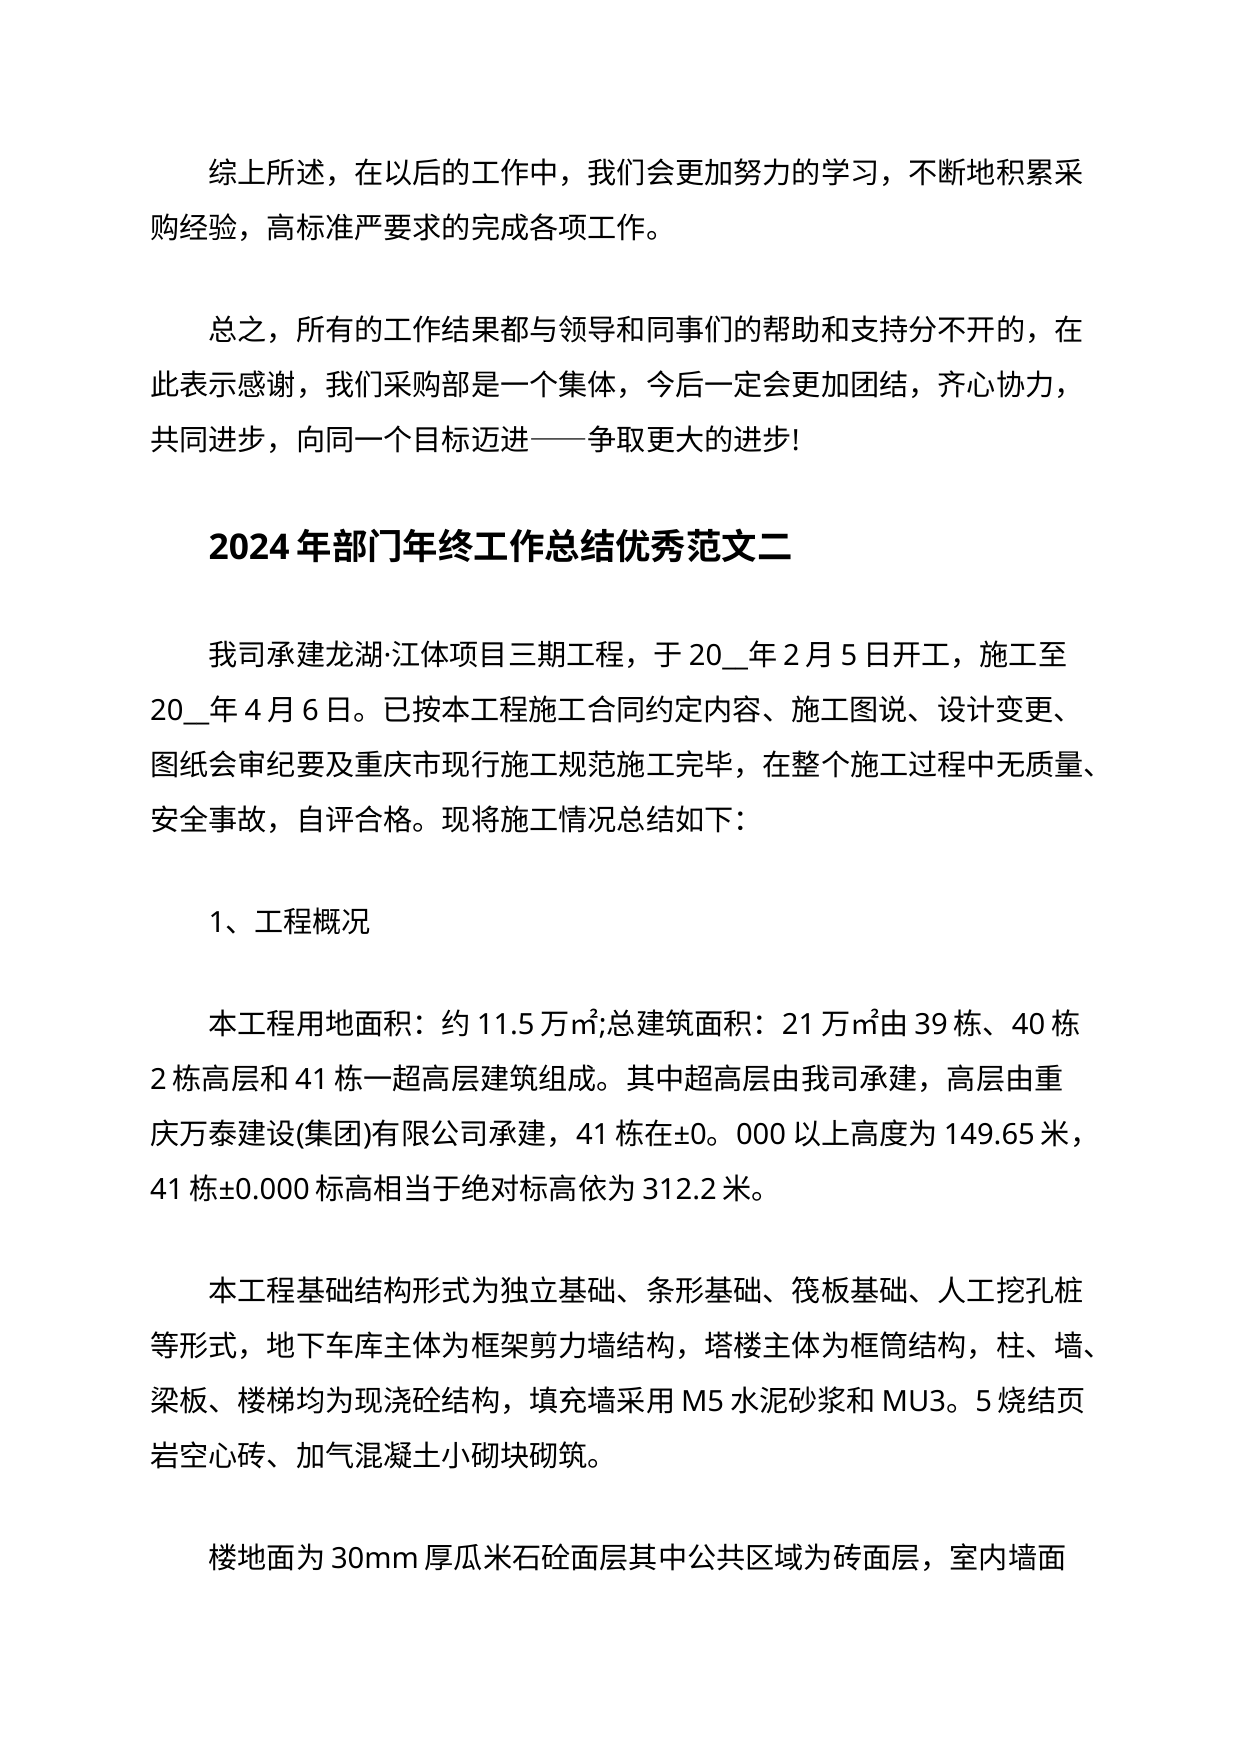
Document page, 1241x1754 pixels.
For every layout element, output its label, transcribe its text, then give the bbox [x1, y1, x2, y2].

text 总之，所有的工作结果都与领导和同事们的帮助和支持分不开的，在此表示感谢，我们采购部是一个集体，今后一定会更加团结，齐心协力，共同进步，向同一个目标迈进——争取更大的进步! [150, 307, 1090, 459]
text 我司承建龙湖·江体项目三期工程，于20__年2月5日开工，施工至20__年4月6日。已按本工程施工合同约定内容、施工图说、设计变更、图纸会审纪要及重庆市现行施工规范施工完毕，在整个施工过程中无质量、安全事故，自评合格。现将施工情况总结如下： [150, 632, 1090, 839]
text 本工程基础结构形式为独立基础、条形基础、筏板基础、人工挖孔桩等形式，地下车库主体为框架剪力墙结构，塔楼主体为框筒结构，柱、墙、梁板、楼梯均为现浇砼结构，填充墙采用M5水泥砂浆和MU3。5烧结页岩空心砖、加气混凝土小砌块砌筑。 [150, 1268, 1090, 1475]
text 2024年部门年终工作总结优秀范文二 [150, 518, 1090, 570]
text 综上所述，在以后的工作中，我们会更加努力的学习，不断地积累采购经验，高标准严要求的完成各项工作。 [150, 150, 1090, 247]
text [150, 1534, 1090, 1577]
text 本工程用地面积：约11.5万㎡;总建筑面积：21万㎡由39栋、40栋2栋高层和41栋一超高层建筑组成。其中超高层由我司承建，高层由重庆万泰建设(集团)有限公司承建，41栋在±0。000以上高度为149.65米，41栋±0.000标高相当于绝对标高依为312.2米。 [150, 1001, 1090, 1208]
text 1、工程概况 [150, 899, 1090, 941]
